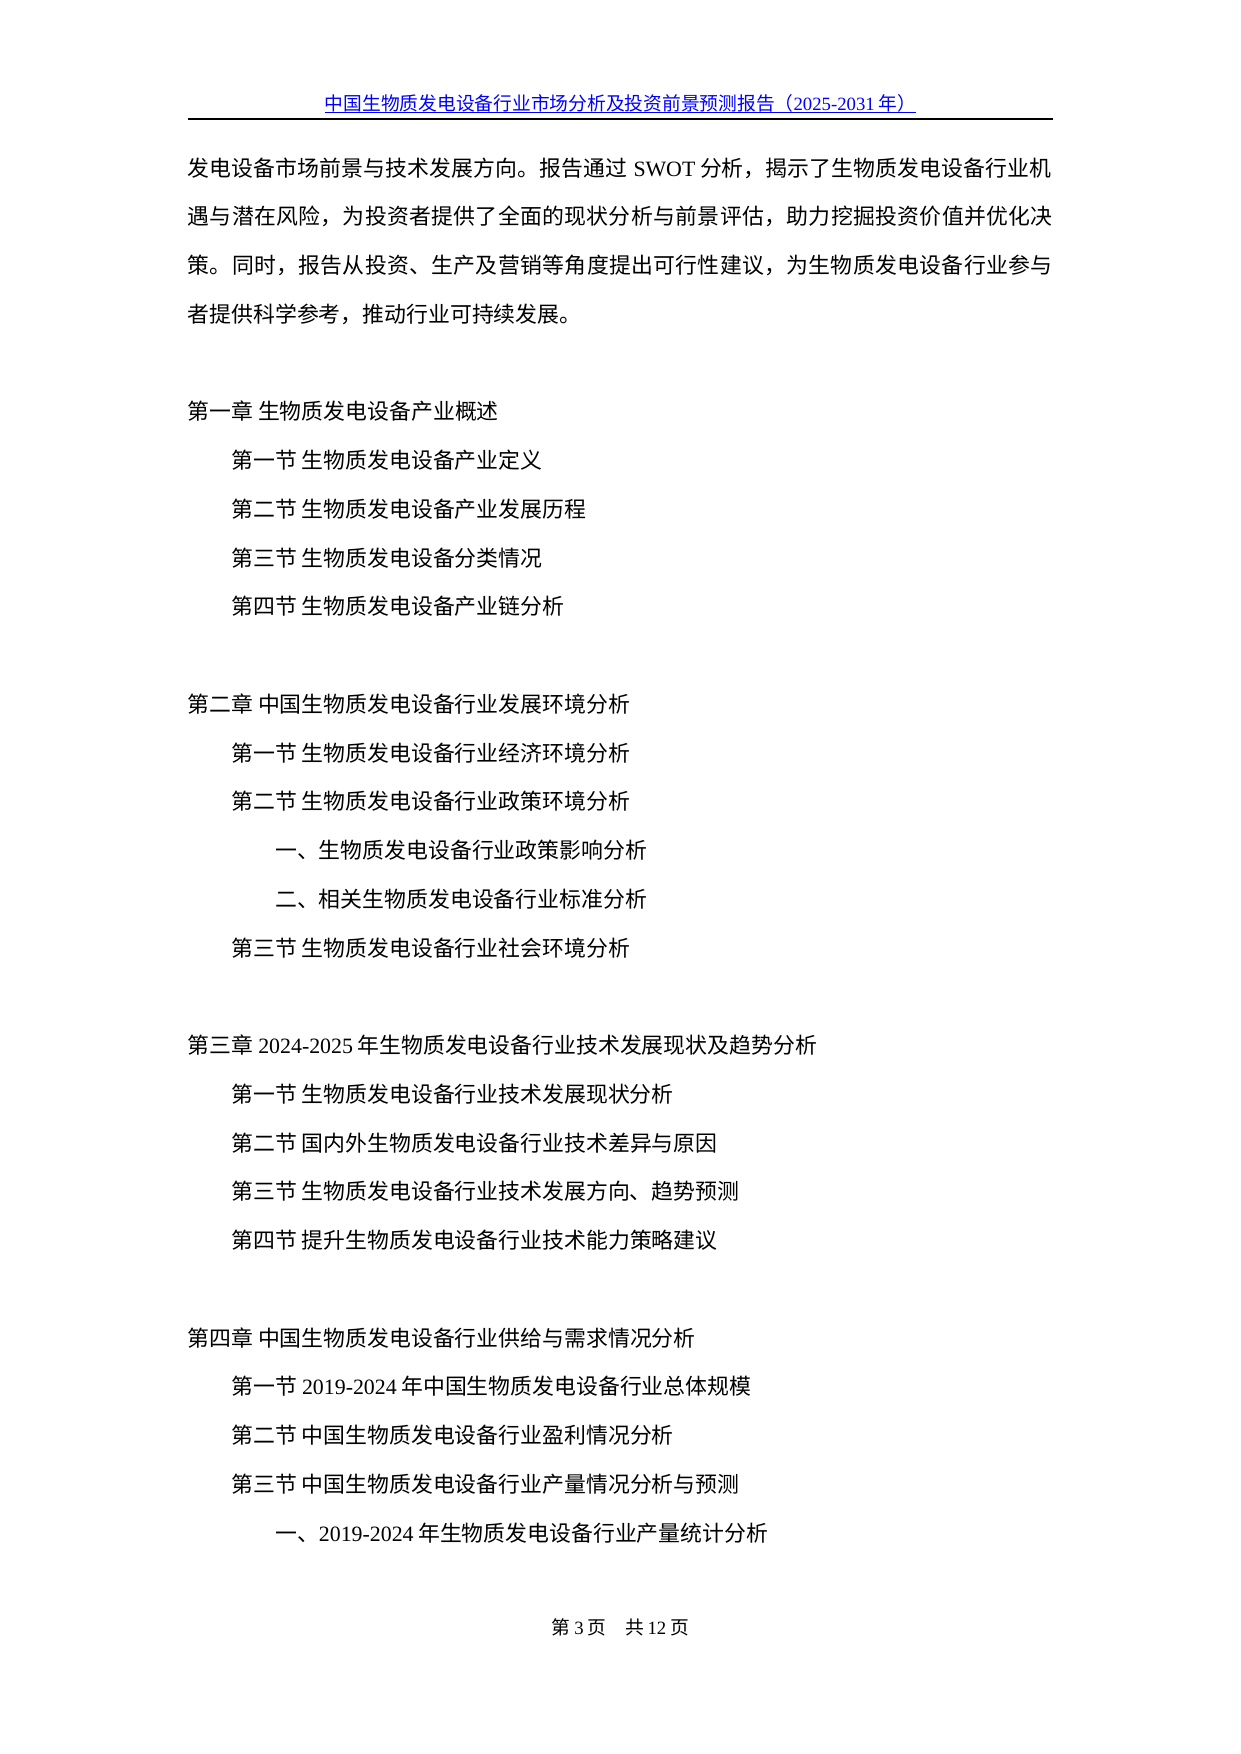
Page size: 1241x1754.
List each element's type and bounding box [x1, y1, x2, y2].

text [187, 150, 1053, 1548]
